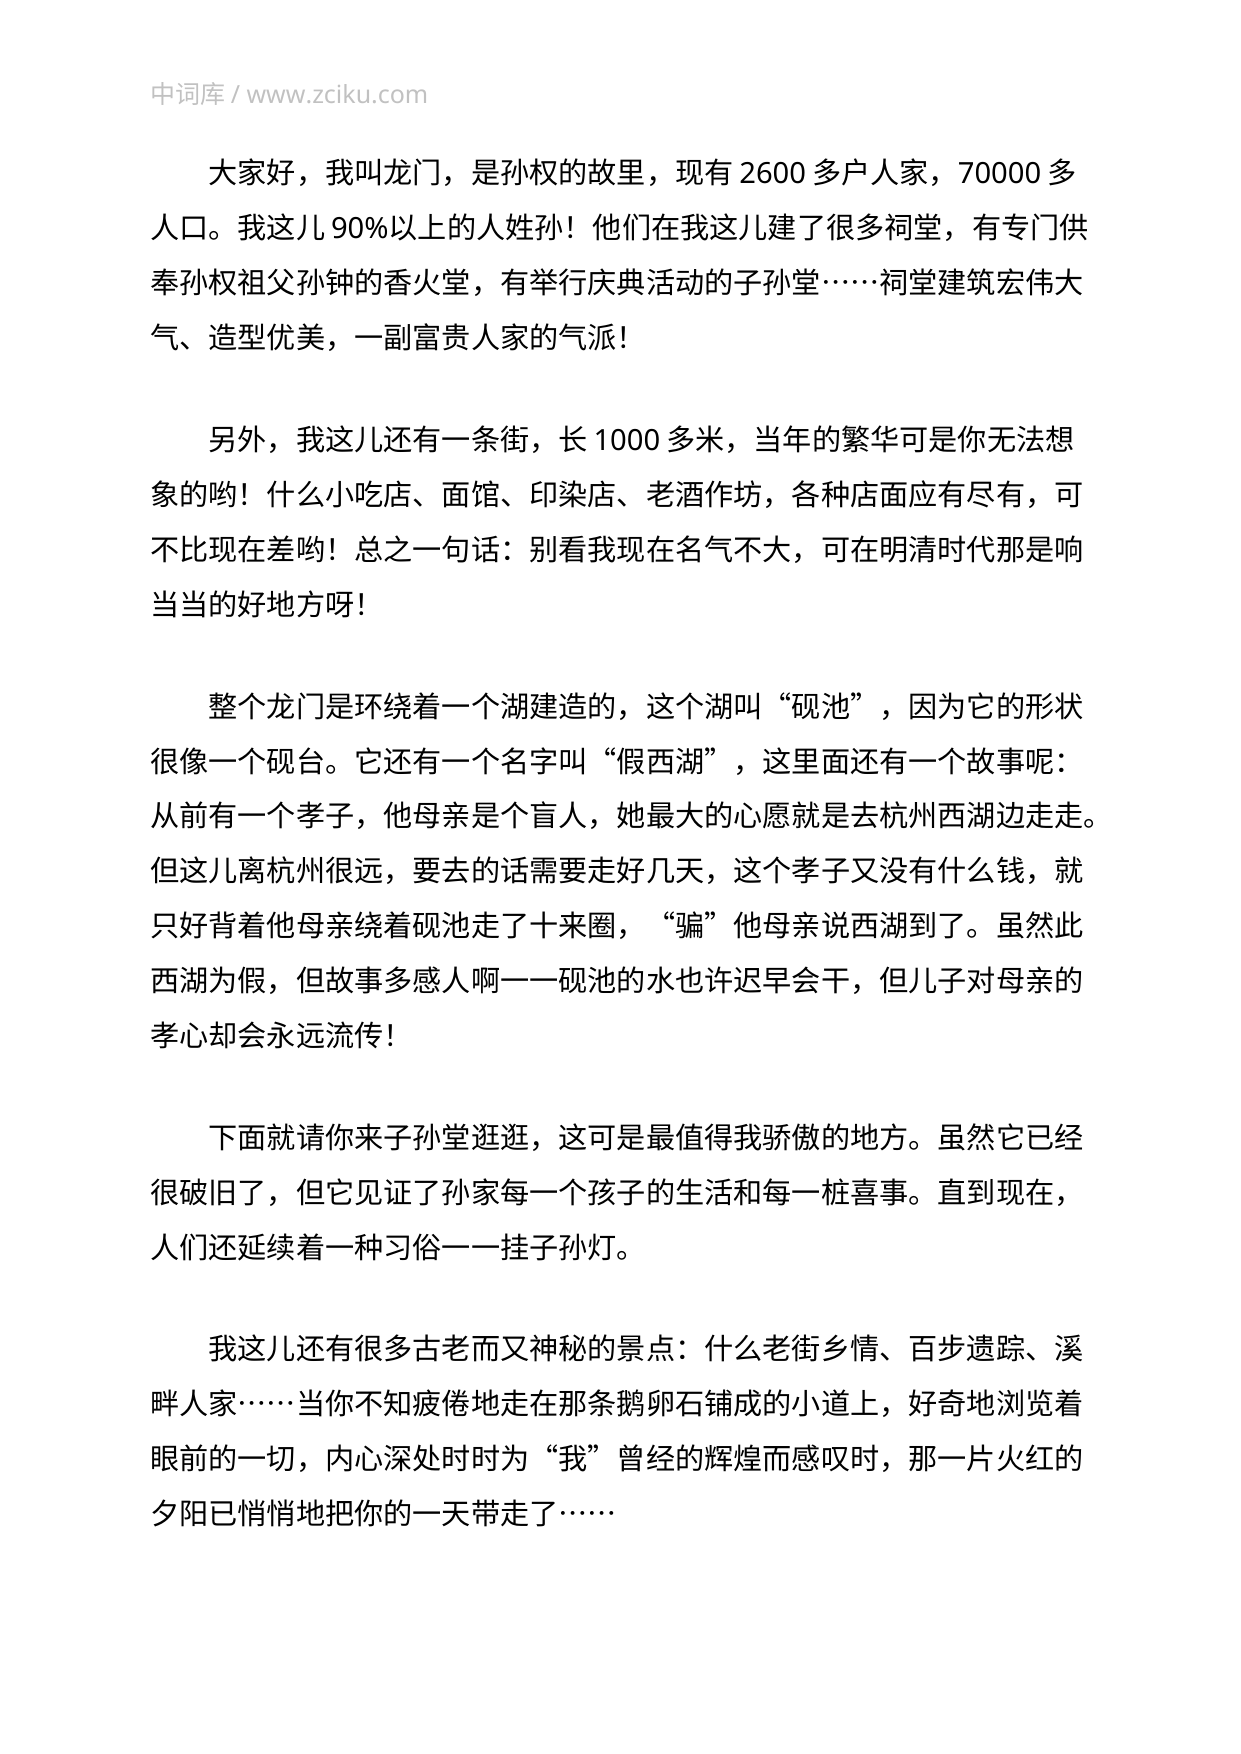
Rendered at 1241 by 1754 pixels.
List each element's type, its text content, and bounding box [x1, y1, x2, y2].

text 另外，我这儿还有一条街，长1000多米，当年的繁华可是你无法想象的哟！什么小吃店、面馆、印染店、老酒作坊，各种店面应有尽有，可不比现在差哟！总之一句话：别看我现在名气不大，可在明清时代那是响当当的好地方呀！ [150, 417, 1090, 624]
text 大家好，我叫龙门，是孙权的故里，现有2600多户人家，70000多人口。我这儿90%以上的人姓孙！他们在我这儿建了很多祠堂，有专门供奉孙权祖父孙钟的香火堂，有举行庆典活动的子孙堂……祠堂建筑宏伟大气、造型优美，一副富贵人家的气派！ [150, 150, 1090, 357]
text 整个龙门是环绕着一个湖建造的，这个湖叫“砚池”，因为它的形状很像一个砚台。它还有一个名字叫“假西湖”，这里面还有一个故事呢：从前有一个孝子，他母亲是个盲人，她最大的心愿就是去杭州西湖边走走。但这儿离杭州很远，要去的话需要走好几天，这个孝子又没有什么钱，就只好背着他母亲绕着砚池走了十来圈，“骗”他母亲说西湖到了。虽然此西湖为假，但故事多感人啊一一砚池的水也许迟早会干，但儿子对母亲的孝心却会永远流传！ [150, 683, 1090, 1055]
text 下面就请你来子孙堂逛逛，这可是最值得我骄傲的地方。虽然它已经很破旧了，但它见证了孙家每一个孩子的生活和每一桩喜事。直到现在，人们还延续着一种习俗一一挂子孙灯。 [150, 1114, 1090, 1266]
text 我这儿还有很多古老而又神秘的景点：什么老街乡情、百步遗踪、溪畔人家……当你不知疲倦地走在那条鹅卵石铺成的小道上，好奇地浏览着眼前的一切，内心深处时时为“我”曾经的辉煌而感叹时，那一片火红的夕阳已悄悄地把你的一天带走了…… [150, 1326, 1090, 1533]
